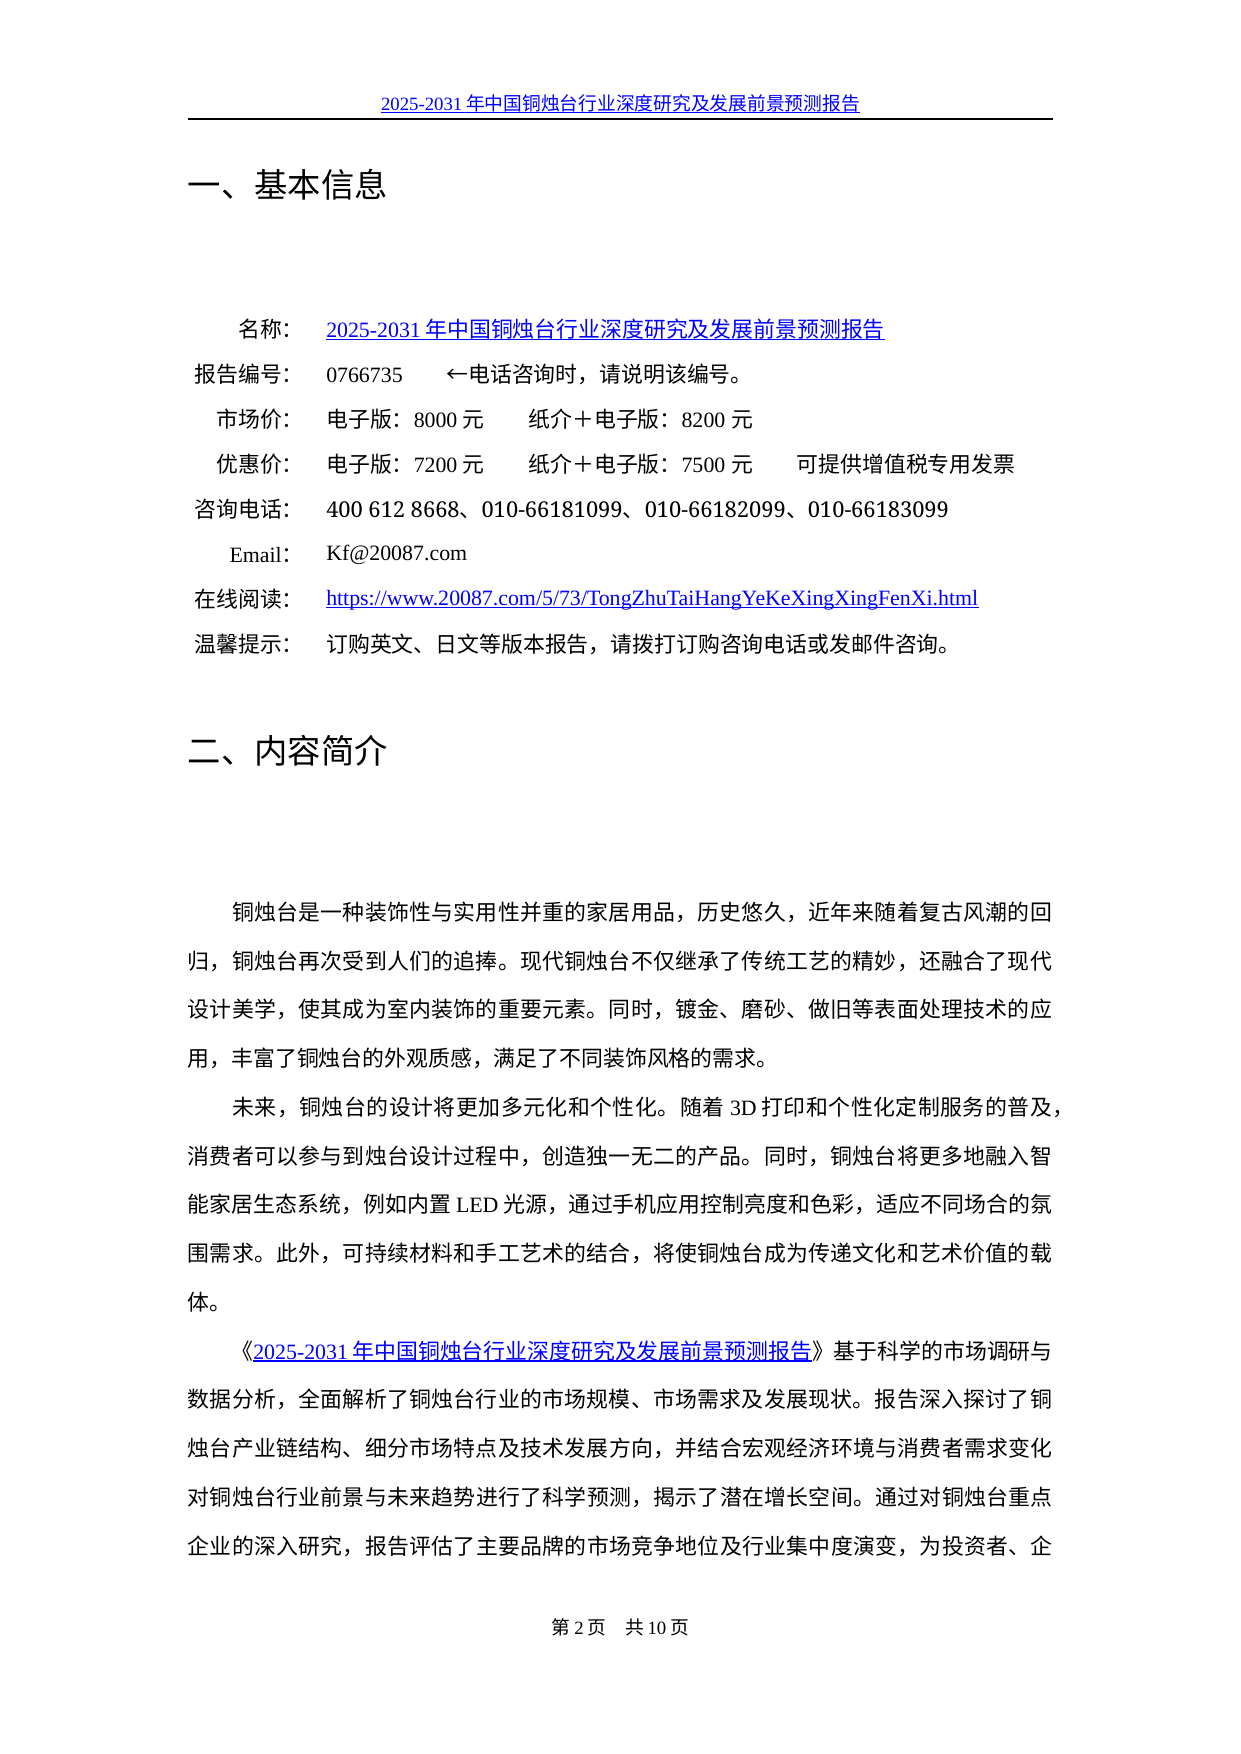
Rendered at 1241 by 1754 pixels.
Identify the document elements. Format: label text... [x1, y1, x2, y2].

table_cell 电子版：7200 元 纸介＋电子版：7500 元 可提供增值税专用发票 [315, 447, 1073, 492]
table_header 名称： [167, 312, 315, 357]
title 一、基本信息 [187, 150, 1053, 215]
table_cell 电子版：8000 元 纸介＋电子版：8200 元 [315, 402, 1073, 447]
table_header 2025-2031年中国铜烛台行业深度研究及发展前景预测报告 [315, 312, 1073, 357]
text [187, 894, 1053, 1561]
table_cell 订购英文、日文等版本报告，请拨打订购咨询电话或发邮件咨询。 [315, 627, 1073, 672]
table_cell Kf@20087.com [315, 537, 1073, 582]
table_cell 0766735 ←电话咨询时，请说明该编号。 [315, 357, 1073, 402]
title 二、内容简介 [187, 717, 1053, 782]
table_cell 咨询电话： [167, 492, 315, 537]
table_cell Email： [167, 537, 315, 582]
table_cell 温馨提示： [167, 627, 315, 672]
table_cell 报告编号： [167, 357, 315, 402]
table_cell 400 612 8668、010-66181099、010-66182099、010-66183099 [315, 492, 1073, 537]
table_cell 在线阅读： [167, 582, 315, 627]
table_cell [315, 582, 1073, 627]
table_cell 优惠价： [167, 447, 315, 492]
table_cell 市场价： [167, 402, 315, 447]
